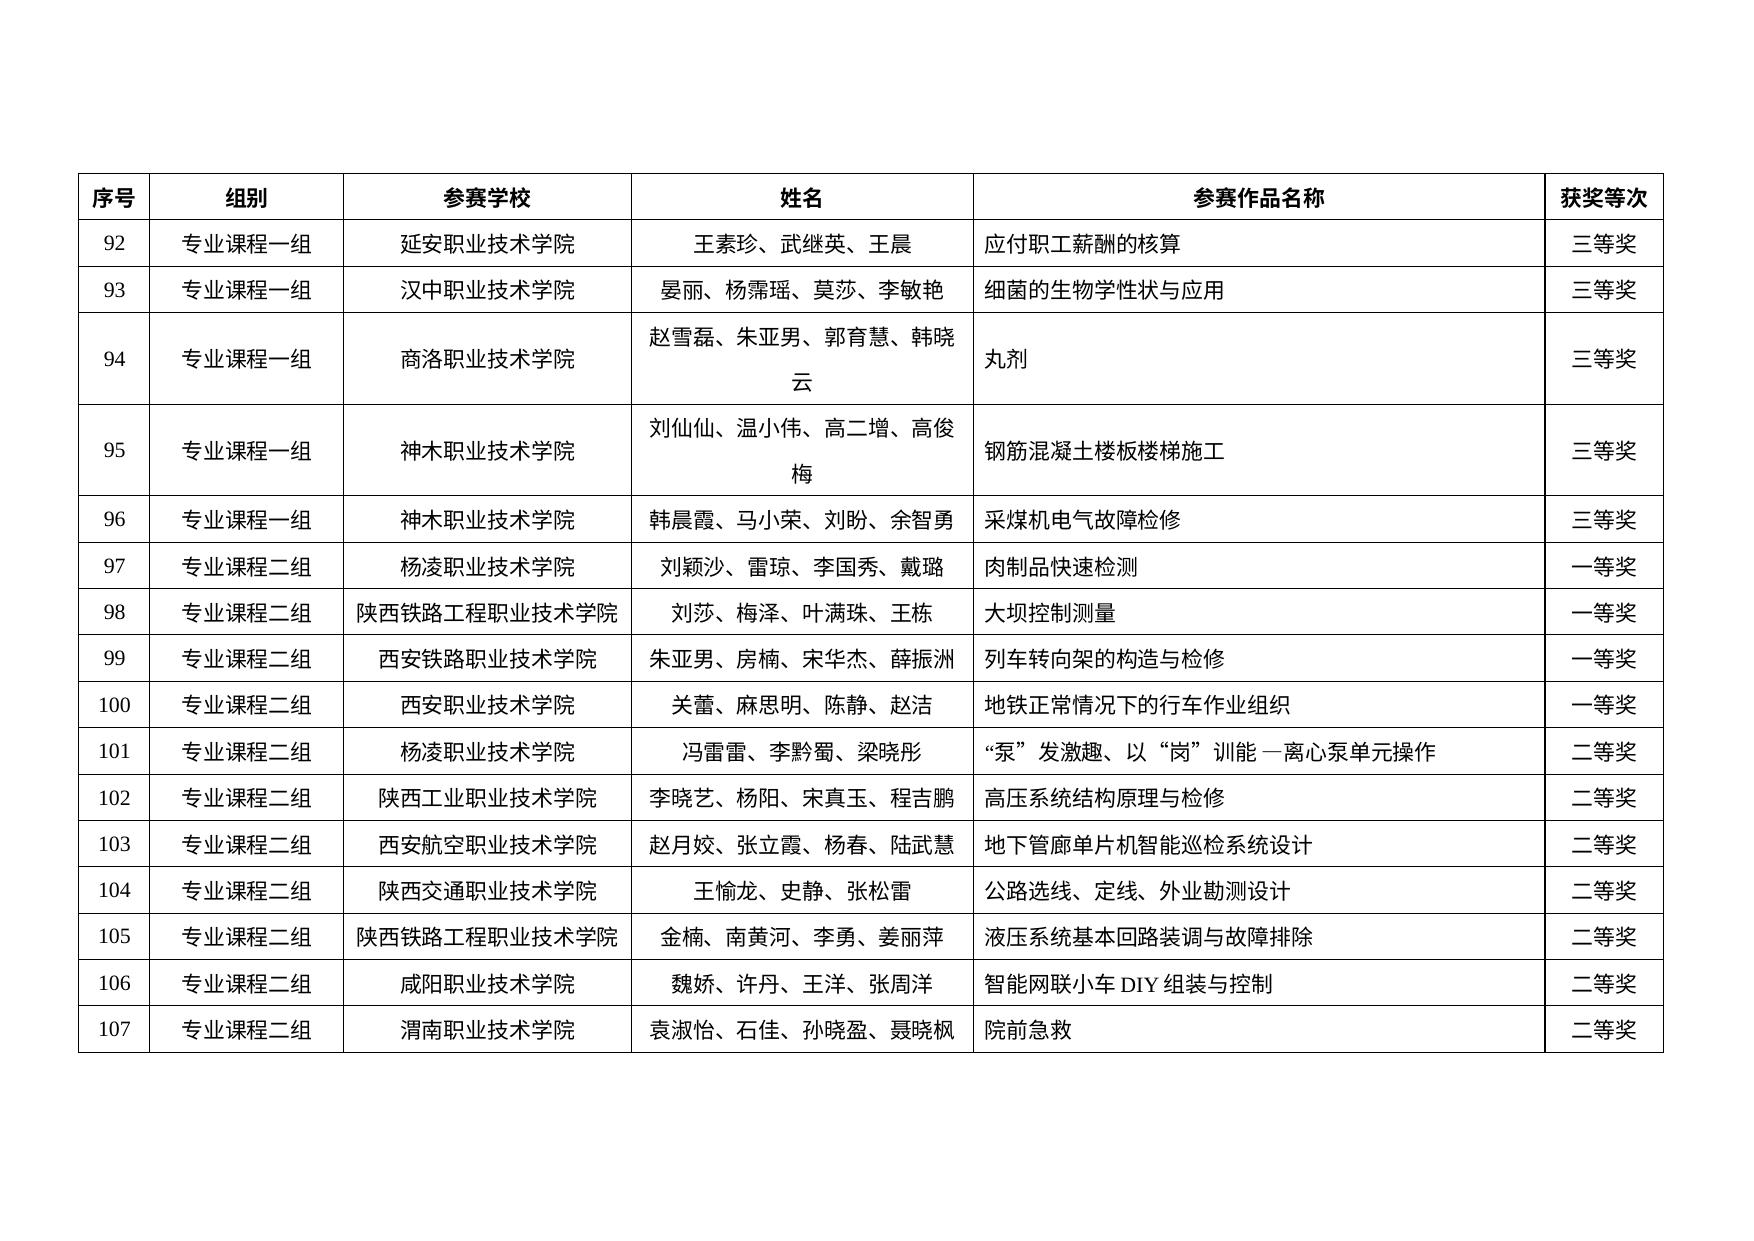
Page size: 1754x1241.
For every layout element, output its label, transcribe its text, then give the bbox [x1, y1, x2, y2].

table_cell 陕西铁路工程职业技术学院 [344, 914, 631, 959]
table_cell 晏丽、杨霈瑶、莫莎、李敏艳 [632, 267, 973, 312]
table_cell 专业课程一组 [150, 313, 343, 404]
table_cell 98 [79, 589, 149, 634]
table_cell 赵雪磊、朱亚男、郭育慧、韩晓云 [632, 313, 973, 404]
table_cell 袁淑怡、石佳、孙晓盈、聂晓枫 [632, 1006, 973, 1052]
table_cell 103 [79, 821, 149, 866]
table_cell 三等奖 [1546, 496, 1663, 542]
table_cell 关蕾、麻思明、陈静、赵洁 [632, 682, 973, 727]
table_cell 92 [79, 220, 149, 266]
table_cell 99 [79, 635, 149, 681]
table_cell 一等奖 [1546, 682, 1663, 727]
table_cell 二等奖 [1546, 1006, 1663, 1052]
table_cell 专业课程二组 [150, 821, 343, 866]
table_cell 97 [79, 543, 149, 588]
table_header 参赛作品名称 [974, 174, 1544, 219]
table_cell 高压系统结构原理与检修 [974, 775, 1544, 820]
table_cell 神木职业技术学院 [344, 496, 631, 542]
table_cell 94 [79, 313, 149, 404]
table_cell 汉中职业技术学院 [344, 267, 631, 312]
table_cell 陕西铁路工程职业技术学院 [344, 589, 631, 634]
table_header 获奖等次 [1546, 174, 1663, 219]
table_cell 魏娇、许丹、王洋、张周洋 [632, 960, 973, 1005]
table_cell 神木职业技术学院 [344, 405, 631, 495]
table_cell 三等奖 [1546, 313, 1663, 404]
table_cell 二等奖 [1546, 775, 1663, 820]
table_cell 一等奖 [1546, 543, 1663, 588]
table_cell 二等奖 [1546, 867, 1663, 912]
table_cell 95 [79, 405, 149, 495]
table_cell 赵月姣、张立霞、杨春、陆武慧 [632, 821, 973, 866]
table_cell 陕西工业职业技术学院 [344, 775, 631, 820]
table_cell 二等奖 [1546, 821, 1663, 866]
table_cell 列车转向架的构造与检修 [974, 635, 1544, 681]
table_cell 韩晨霞、马小荣、刘盼、余智勇 [632, 496, 973, 542]
table_header 参赛学校 [344, 174, 631, 219]
table_cell 陕西交通职业技术学院 [344, 867, 631, 912]
table_cell “泵”发激趣、以“岗”训能 —离心泵单元操作 [974, 728, 1544, 773]
table_cell 地铁正常情况下的行车作业组织 [974, 682, 1544, 727]
table_cell 106 [79, 960, 149, 1005]
table_cell 专业课程二组 [150, 775, 343, 820]
table_header 姓名 [632, 174, 973, 219]
table_cell 采煤机电气故障检修 [974, 496, 1544, 542]
table_cell 应付职工薪酬的核算 [974, 220, 1544, 266]
table_cell 专业课程二组 [150, 589, 343, 634]
table_cell 105 [79, 914, 149, 959]
table_cell 专业课程二组 [150, 867, 343, 912]
table_cell 一等奖 [1546, 635, 1663, 681]
table_cell 专业课程二组 [150, 914, 343, 959]
table_cell 王素珍、武继英、王晨 [632, 220, 973, 266]
table_cell 细菌的生物学性状与应用 [974, 267, 1544, 312]
table_cell 李晓艺、杨阳、宋真玉、程吉鹏 [632, 775, 973, 820]
table_cell 肉制品快速检测 [974, 543, 1544, 588]
table_cell 二等奖 [1546, 728, 1663, 773]
table_cell 104 [79, 867, 149, 912]
table_cell 专业课程一组 [150, 405, 343, 495]
table_cell 西安航空职业技术学院 [344, 821, 631, 866]
table_cell 商洛职业技术学院 [344, 313, 631, 404]
table_cell 杨凌职业技术学院 [344, 543, 631, 588]
table_cell 朱亚男、房楠、宋华杰、薛振洲 [632, 635, 973, 681]
table_cell 渭南职业技术学院 [344, 1006, 631, 1052]
table_cell 专业课程二组 [150, 1006, 343, 1052]
table_cell 二等奖 [1546, 914, 1663, 959]
table_cell 咸阳职业技术学院 [344, 960, 631, 1005]
table_header 组别 [150, 174, 343, 219]
table_cell 智能网联小车DIY组装与控制 [974, 960, 1544, 1005]
table_cell 院前急救 [974, 1006, 1544, 1052]
table_cell 西安铁路职业技术学院 [344, 635, 631, 681]
table_cell 冯雷雷、李黔蜀、梁晓彤 [632, 728, 973, 773]
table_cell 专业课程一组 [150, 496, 343, 542]
table_cell 专业课程二组 [150, 635, 343, 681]
table_cell 102 [79, 775, 149, 820]
table_header 序号 [79, 174, 149, 219]
table_cell 王愉龙、史静、张松雷 [632, 867, 973, 912]
table_cell 96 [79, 496, 149, 542]
table_cell 107 [79, 1006, 149, 1052]
table_cell 杨凌职业技术学院 [344, 728, 631, 773]
table_cell 专业课程二组 [150, 682, 343, 727]
table_cell 刘莎、梅泽、叶满珠、王栋 [632, 589, 973, 634]
table_cell 液压系统基本回路装调与故障排除 [974, 914, 1544, 959]
table_cell 金楠、南黄河、李勇、姜丽萍 [632, 914, 973, 959]
table_cell 公路选线、定线、外业勘测设计 [974, 867, 1544, 912]
table_cell 专业课程一组 [150, 267, 343, 312]
table_cell 三等奖 [1546, 405, 1663, 495]
table_cell 专业课程二组 [150, 543, 343, 588]
table_cell 丸剂 [974, 313, 1544, 404]
table_cell 一等奖 [1546, 589, 1663, 634]
table_cell 钢筋混凝土楼板楼梯施工 [974, 405, 1544, 495]
table_cell 专业课程一组 [150, 220, 343, 266]
table_cell 专业课程二组 [150, 960, 343, 1005]
table_cell 大坝控制测量 [974, 589, 1544, 634]
table_cell 刘仙仙、温小伟、高二增、高俊梅 [632, 405, 973, 495]
table_cell 100 [79, 682, 149, 727]
table_cell 三等奖 [1546, 220, 1663, 266]
table_cell 刘颖沙、雷琼、李国秀、戴璐 [632, 543, 973, 588]
table_cell 三等奖 [1546, 267, 1663, 312]
table_cell 专业课程二组 [150, 728, 343, 773]
table_cell 101 [79, 728, 149, 773]
table_cell 西安职业技术学院 [344, 682, 631, 727]
table_cell 二等奖 [1546, 960, 1663, 1005]
table_cell 延安职业技术学院 [344, 220, 631, 266]
table_cell 地下管廊单片机智能巡检系统设计 [974, 821, 1544, 866]
table_cell 93 [79, 267, 149, 312]
